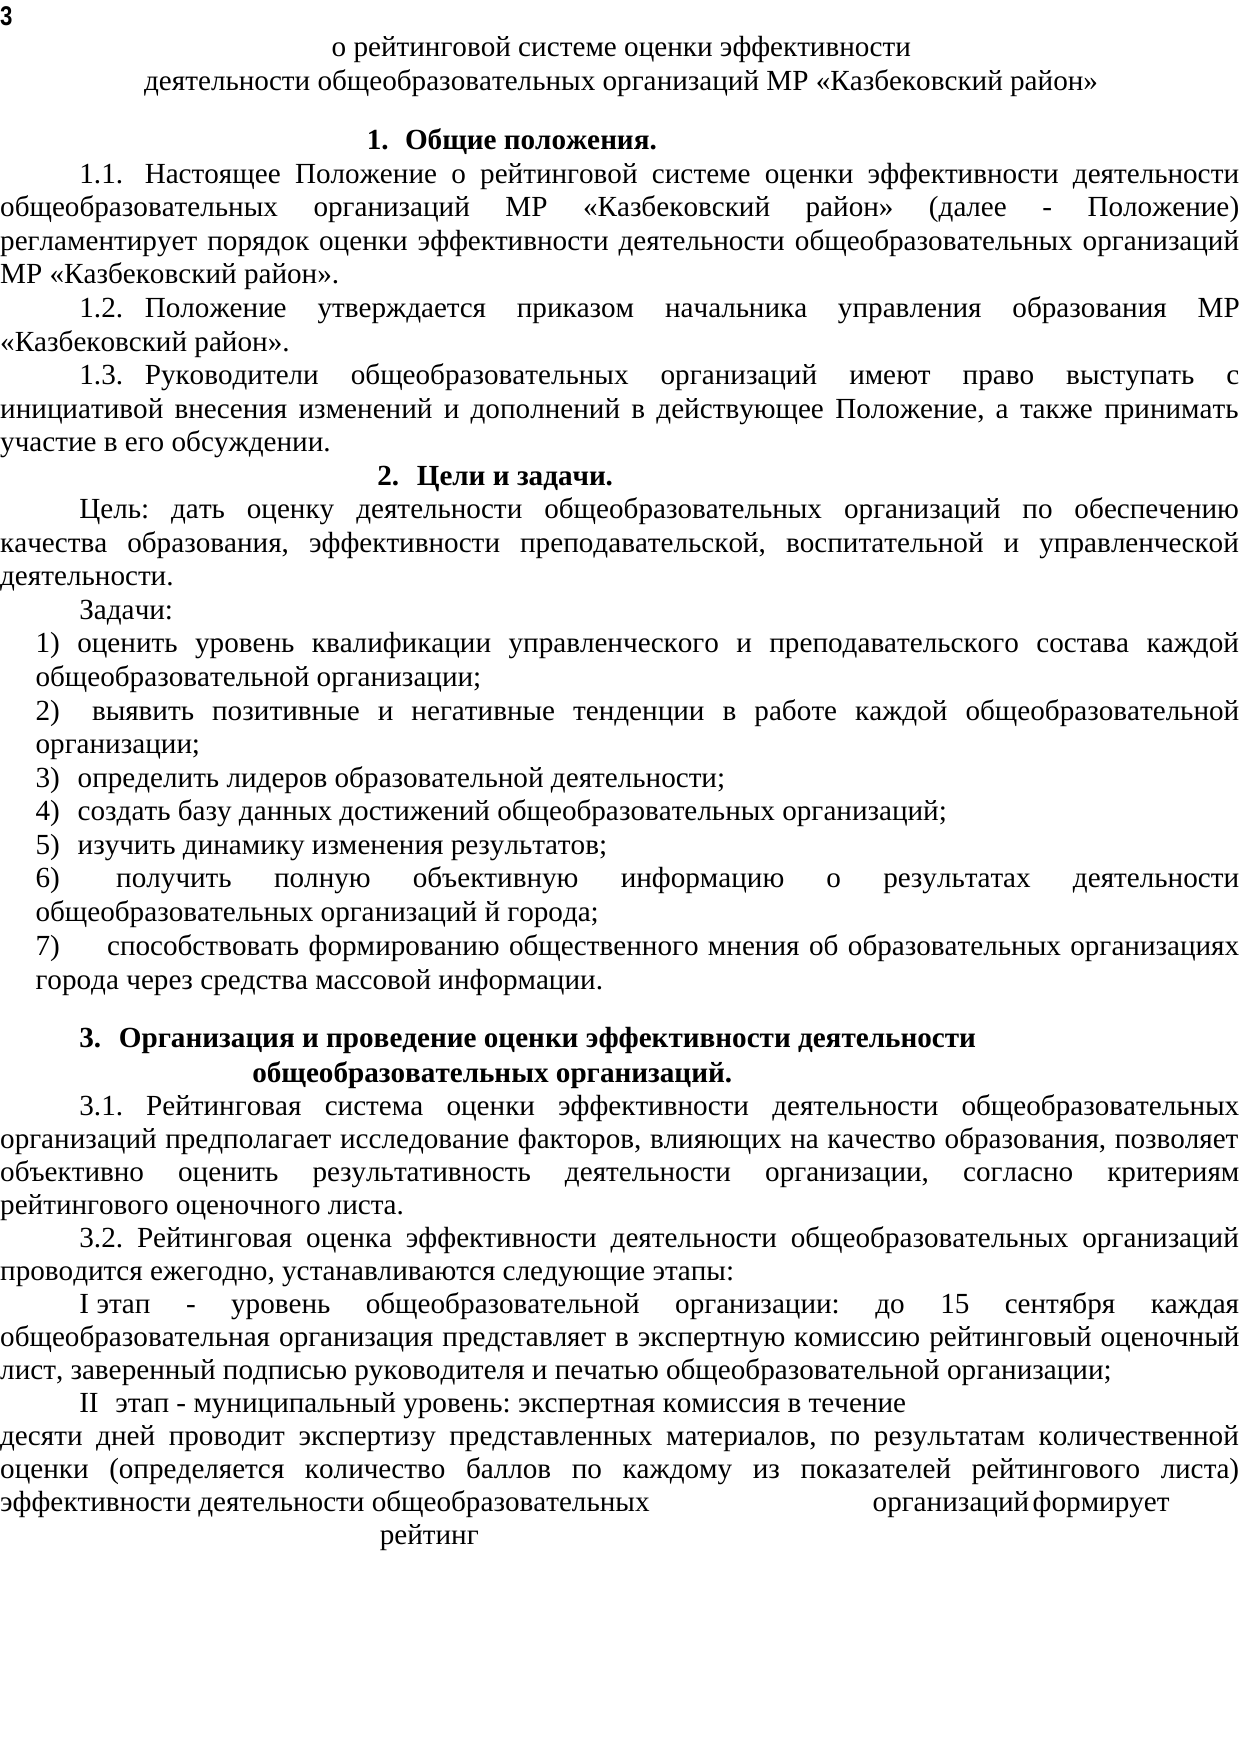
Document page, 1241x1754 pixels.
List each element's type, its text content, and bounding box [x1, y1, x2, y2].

text о рейтинговой системе оценки эффективности деятельности общеобразовательных организаций МР «Казбековский район» [2, 29, 1240, 97]
list Руководители общеобразовательных организаций имеют право выступать с инициативой внесения изменений и дополнений в действующее Положение, а также принимать участие в его обсуждении. [0, 358, 1240, 458]
list Цели и задачи. [377, 458, 1240, 492]
list Организация и проведение оценки эффективности деятельности общеобразовательных организаций. [79, 1020, 1240, 1089]
list оценить уровень квалификации управленческого и преподавательского состава каждой общеобразовательной организации; [35, 626, 1240, 693]
list этап - муниципальный уровень: экспертная комиссия в течение [0, 1386, 1240, 1419]
list определить лидеров образовательной деятельности; [35, 760, 1240, 794]
list создать базу данных достижений общеобразовательных организаций; [35, 794, 1240, 827]
text Задачи: [0, 592, 1240, 626]
list способствовать формированию общественного мнения об образовательных организациях города через средства массовой информации. [35, 929, 1240, 996]
text 3.1. Рейтинговая система оценки эффективности деятельности общеобразовательных организаций предполагает исследование факторов, влияющих на качество образования, позволяет объективно оценить результативность деятельности организации, согласно критериям рейтингового оценочного листа. [0, 1089, 1240, 1221]
list Настоящее Положение о рейтинговой системе оценки эффективности деятельности общеобразовательных организаций МР «Казбековский район» (далее - Положение) регламентирует порядок оценки эффективности деятельности общеобразовательных организаций МР «Казбековский район». [0, 156, 1240, 291]
text 3.2. Рейтинговая оценка эффективности деятельности общеобразовательных организаций проводится ежегодно, устанавливаются следующие этапы: [0, 1221, 1240, 1287]
list получить полную объективную информацию о результатах деятельности общеобразовательных организаций й города; [35, 861, 1240, 929]
list изучить динамику изменения результатов; [35, 827, 1240, 861]
list Положение утверждается приказом начальника управления образования МР «Казбековский район». [0, 291, 1240, 358]
text Цель: дать оценку деятельности общеобразовательных организаций по обеспечению качества образования, эффективности преподавательской, воспитательной и управленческой деятельности. [0, 492, 1240, 592]
list этап - уровень общеобразовательной организации: до 15 сентября каждая общеобразовательная организация представляет в экспертную комиссию рейтинговый оценочный лист, заверенный подписью руководителя и печатью общеобразовательной организации; [0, 1287, 1240, 1386]
list выявить позитивные и негативные тенденции в работе каждой общеобразовательной организации; [35, 693, 1240, 760]
list Общие положения. [367, 123, 1240, 156]
text десяти дней проводит экспертизу представленных материалов, по результатам количественной оценки (определяется количество баллов по каждому из показателей рейтингового листа) эффективности деятельности общеобразовательных организаций формирует рейтинг [0, 1419, 1240, 1551]
